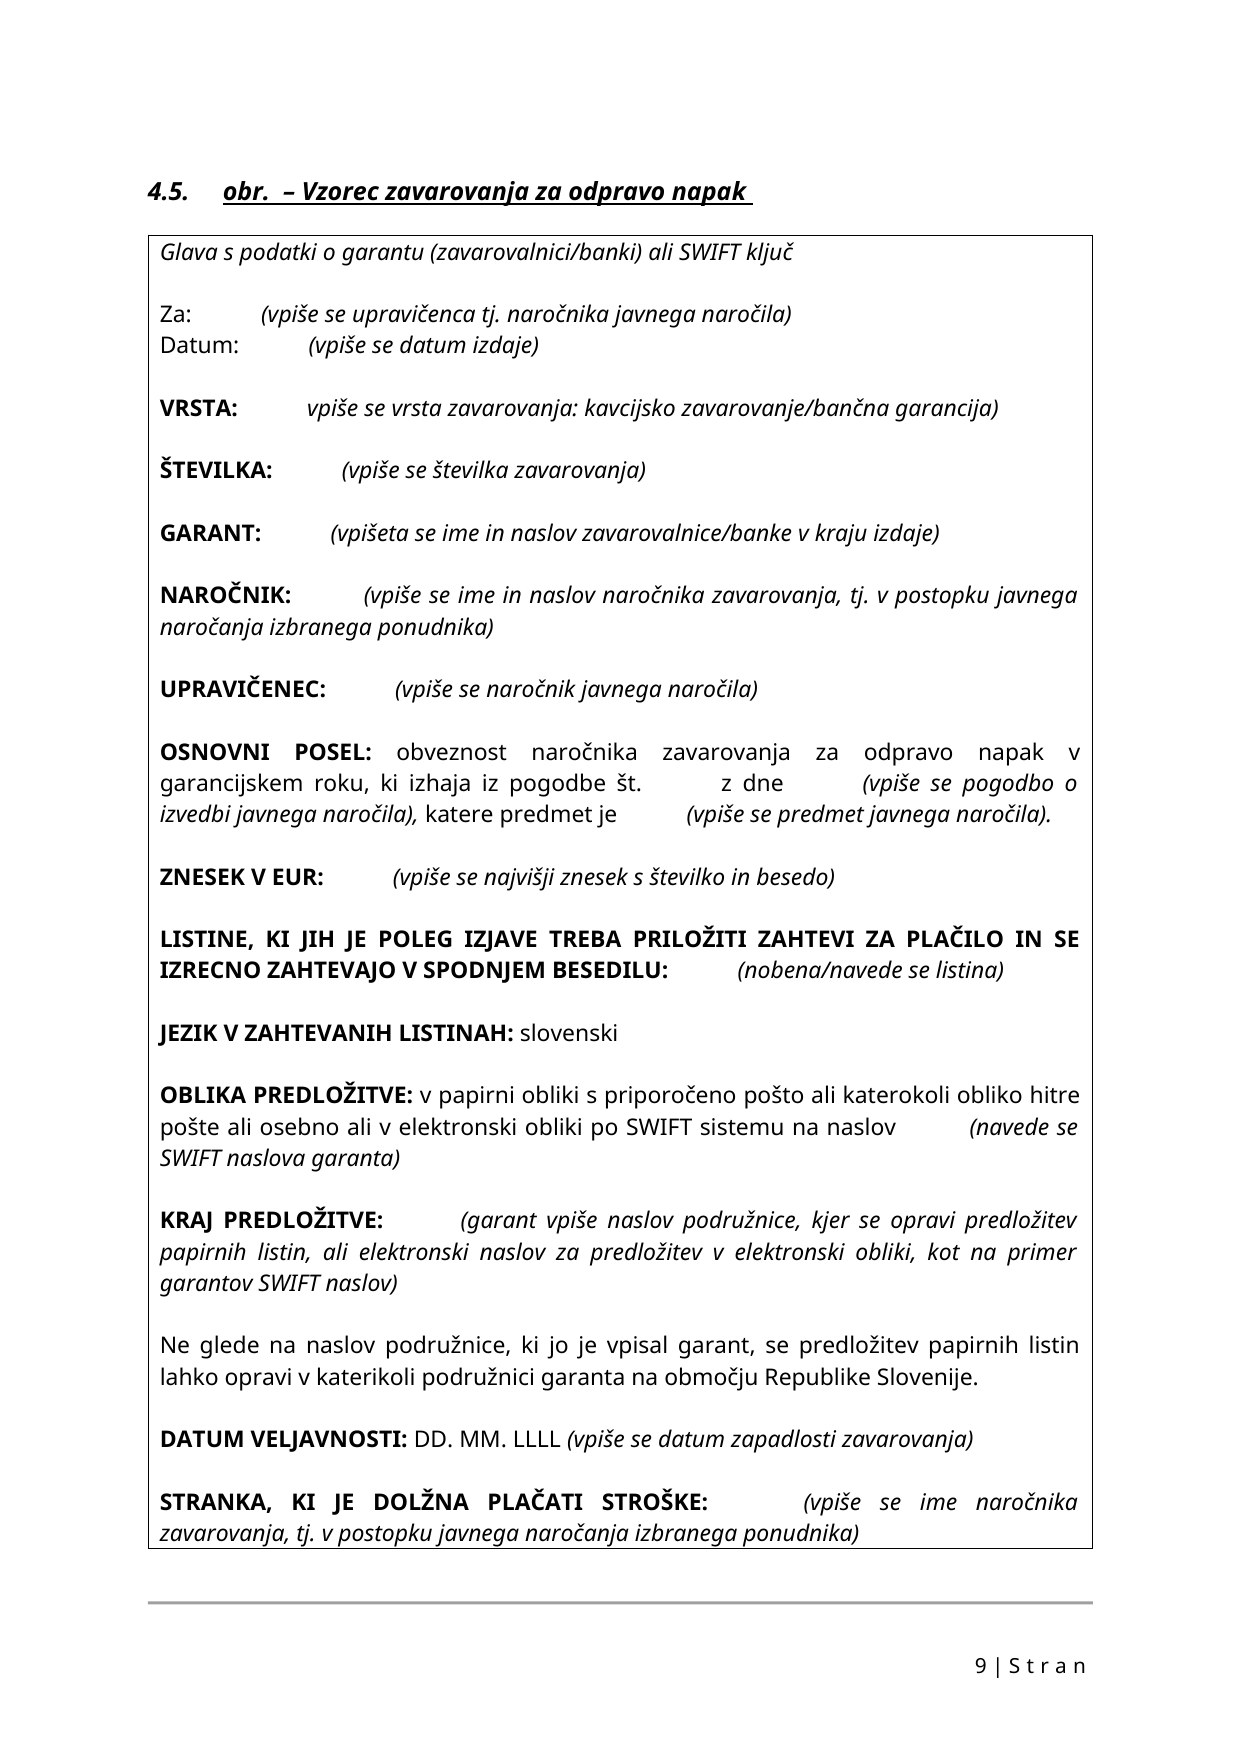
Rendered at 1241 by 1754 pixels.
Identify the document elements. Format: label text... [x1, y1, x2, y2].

list obr. – Vzorec zavarovanja za odpravo napak [148, 174, 1092, 208]
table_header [149, 236, 1092, 1548]
